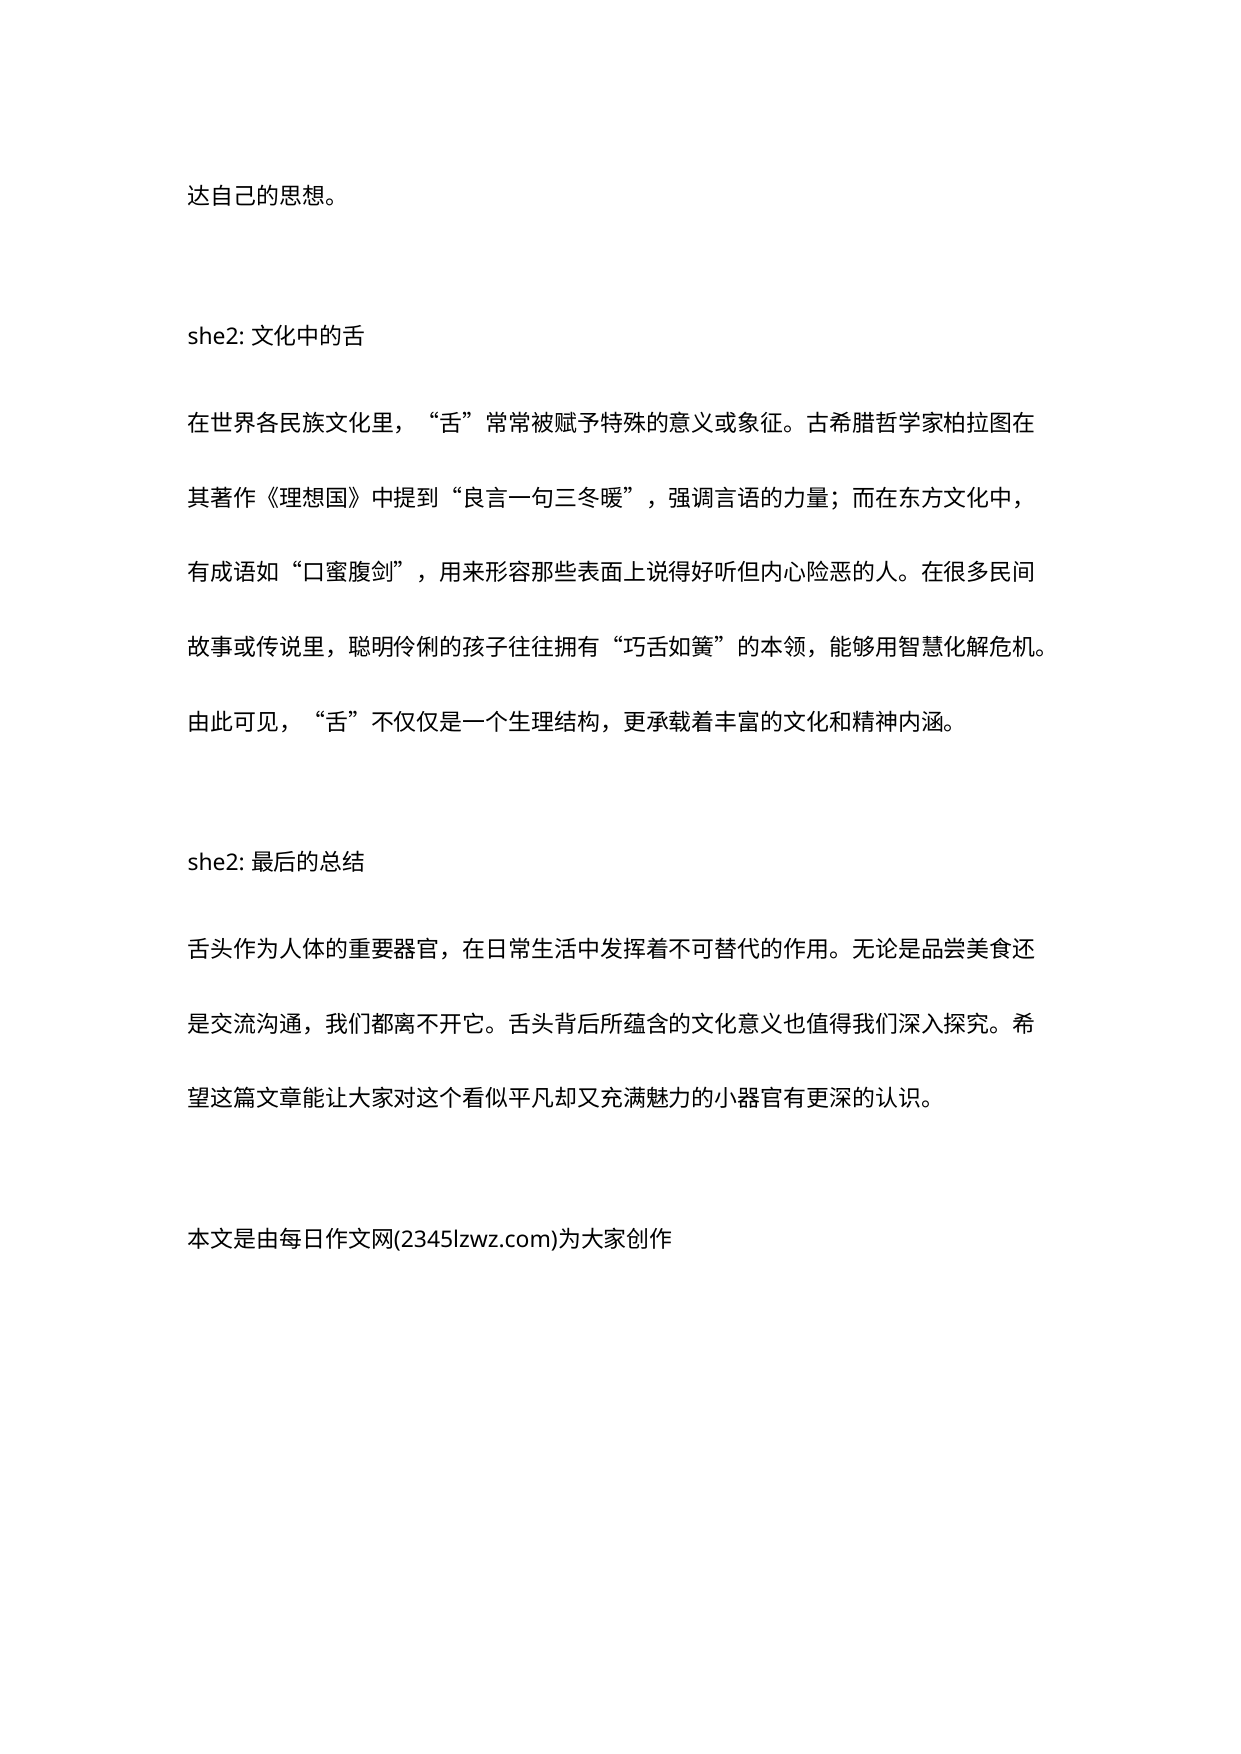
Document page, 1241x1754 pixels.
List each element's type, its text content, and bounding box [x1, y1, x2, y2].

text 在世界各民族文化里，“舌”常常被赋予特殊的意义或象征。古希腊哲学家柏拉图在其著作《理想国》中提到“良言一句三冬暖”，强调言语的力量；而在东方文化中，有成语如“口蜜腹剑”，用来形容那些表面上说得好听但内心险恶的人。在很多民间故事或传说里，聪明伶俐的孩子往往拥有“巧舌如簧”的本领，能够用智慧化解危机。由此可见，“舌”不仅仅是一个生理结构，更承载着丰富的文化和精神内涵。 [187, 389, 1053, 753]
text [187, 162, 1053, 227]
text 舌头作为人体的重要器官，在日常生活中发挥着不可替代的作用。无论是品尝美食还是交流沟通，我们都离不开它。舌头背后所蕴含的文化意义也值得我们深入探究。希望这篇文章能让大家对这个看似平凡却又充满魅力的小器官有更深的认识。 [187, 915, 1053, 1129]
text 本文是由每日作文网(2345lzwz.com)为大家创作 [187, 1205, 1053, 1270]
text she2: 最后的总结 [187, 828, 1053, 893]
text she2: 文化中的舌 [187, 302, 1053, 367]
